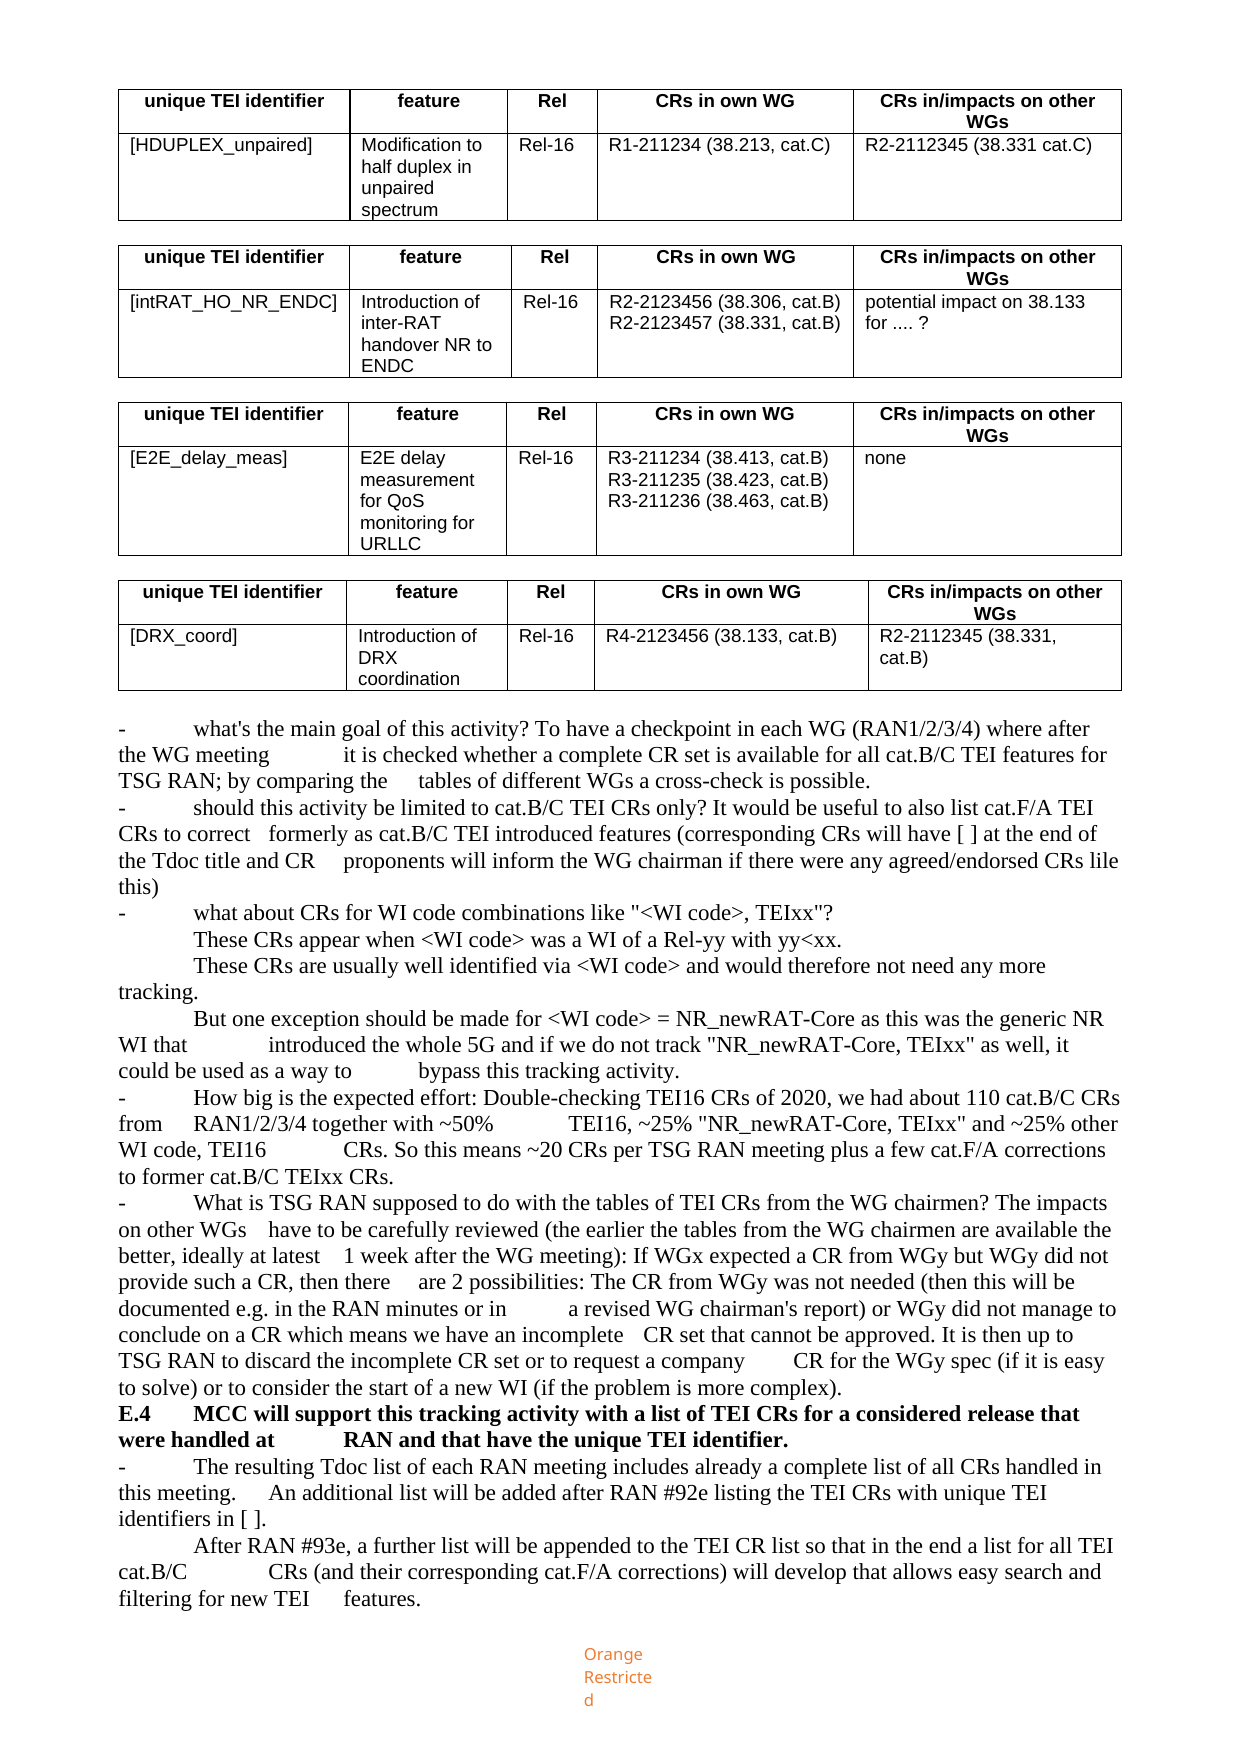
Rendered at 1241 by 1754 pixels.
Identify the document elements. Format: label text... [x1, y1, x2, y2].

table_header unique TEI identifier [119, 403, 348, 446]
table_cell R2-2112345 (38.331, cat.B) [869, 625, 1121, 690]
table_cell Rel-16 [512, 290, 597, 377]
table_header CRs in own WG [598, 90, 853, 133]
table_header unique TEI identifier [119, 581, 346, 624]
table_header CRs in own WG [597, 403, 853, 446]
text - What is TSG RAN supposed to do with the tables of TEI CRs from the WG chairmen? The impacts on other WGs have to be carefully reviewed (the earlier the tables from the WG chairmen are available the better, ideally at latest 1 week after the WG meeting): If WGx expected a CR from WGy but WGy did not provide such a CR, then there are 2 possibilities: The CR from WGy was not needed (then this will be documented e.g. in the RAN minutes or in a revised WG chairman's report) or WGy did not manage to conclude on a CR which means we have an incomplete CR set that cannot be approved. It is then up to TSG RAN to discard the incomplete CR set or to request a company CR for the WGy spec (if it is easy to solve) or to consider the start of a new WI (if the problem is more complex). [118, 1189, 1122, 1400]
table_header CRs in own WG [598, 246, 853, 289]
table_cell none [854, 447, 1121, 555]
table_header Rel [512, 246, 597, 289]
table_header CRs in/impacts on other WGs [854, 403, 1121, 446]
table_cell Introduction of DRX coordination [347, 625, 507, 690]
table_header Rel [507, 403, 596, 446]
text - what's the main goal of this activity? To have a checkpoint in each WG (RAN1/2/3/4) where after the WG meeting it is checked whether a complete CR set is available for all cat.B/C TEI features for TSG RAN; by comparing the tables of different WGs a cross-check is possible. [118, 715, 1122, 794]
text - The resulting Tdoc list of each RAN meeting includes already a complete list of all CRs handled in this meeting. An additional list will be added after RAN #92e listing the TEI CRs with unique TEI identifiers in [ ]. After RAN #93e, a further list will be appended to the TEI CR list so that in the end a list for all TEI cat.B/C CRs (and their corresponding cat.F/A corrections) will develop that allows easy search and filtering for new TEI features. [118, 1453, 1122, 1611]
table_cell Rel-16 [508, 134, 597, 220]
table_cell [HDUPLEX_unpaired] [119, 134, 349, 220]
table_header feature [351, 90, 507, 133]
table_cell Introduction of inter-RAT handover NR to ENDC [350, 290, 511, 377]
table_cell R3-211234 (38.413, cat.B) R3-211235 (38.423, cat.B) R3-211236 (38.463, cat.B) [597, 447, 853, 555]
table_header unique TEI identifier [119, 246, 349, 289]
table_cell R2-2112345 (38.331 cat.C) [854, 134, 1121, 220]
table_header CRs in/impacts on other WGs [869, 581, 1121, 624]
table_cell potential impact on 38.133 for .... ? [854, 290, 1121, 377]
table_cell [E2E_delay_meas] [119, 447, 348, 555]
table_header Rel [508, 90, 597, 133]
table_cell R1-211234 (38.213, cat.C) [598, 134, 853, 220]
table_cell E2E delay measurement for QoS monitoring for URLLC [349, 447, 506, 555]
table_header Rel [508, 581, 594, 624]
table_header CRs in/impacts on other WGs [854, 90, 1121, 133]
table_cell R2-2123456 (38.306, cat.B) R2-2123457 (38.331, cat.B) [598, 290, 853, 377]
table_cell R4-2123456 (38.133, cat.B) [595, 625, 868, 690]
table_header feature [349, 403, 506, 446]
table_header feature [347, 581, 507, 624]
text - How big is the expected effort: Double-checking TEI16 CRs of 2020, we had about 110 cat.B/C CRs from RAN1/2/3/4 together with ~50% TEI16, ~25% "NR_newRAT-Core, TEIxx" and ~25% other WI code, TEI16 CRs. So this means ~20 CRs per TSG RAN meeting plus a few cat.F/A corrections to former cat.B/C TEIxx CRs. [118, 1084, 1122, 1189]
table_cell [DRX_coord] [119, 625, 346, 690]
text - should this activity be limited to cat.B/C TEI CRs only? It would be useful to also list cat.F/A TEI CRs to correct formerly as cat.B/C TEI introduced features (corresponding CRs will have [ ] at the end of the Tdoc title and CR proponents will inform the WG chairman if there were any agreed/endorsed CRs lile this) [118, 794, 1122, 899]
text E.4 MCC will support this tracking activity with a list of TEI CRs for a considered release that were handled at RAN and that have the unique TEI identifier. [118, 1400, 1122, 1453]
text - what about CRs for WI code combinations like "<WI code>, TEIxx"? These CRs appear when <WI code> was a WI of a Rel-yy with yy<xx. These CRs are usually well identified via <WI code> and would therefore not need any more tracking. But one exception should be made for <WI code> = NR_newRAT-Core as this was the generic NR WI that introduced the whole 5G and if we do not track "NR_newRAT-Core, TEIxx" as well, it could be used as a way to bypass this tracking activity. [118, 899, 1122, 1084]
table_cell Rel-16 [507, 447, 596, 555]
table_cell Rel-16 [508, 625, 594, 690]
table_header CRs in/impacts on other WGs [854, 246, 1121, 289]
table_cell Modification to half duplex in unpaired spectrum [351, 134, 507, 220]
table_header unique TEI identifier [119, 90, 349, 133]
table_header CRs in own WG [595, 581, 868, 624]
table_cell [intRAT_HO_NR_ENDC] [119, 290, 349, 377]
table_header feature [350, 246, 511, 289]
